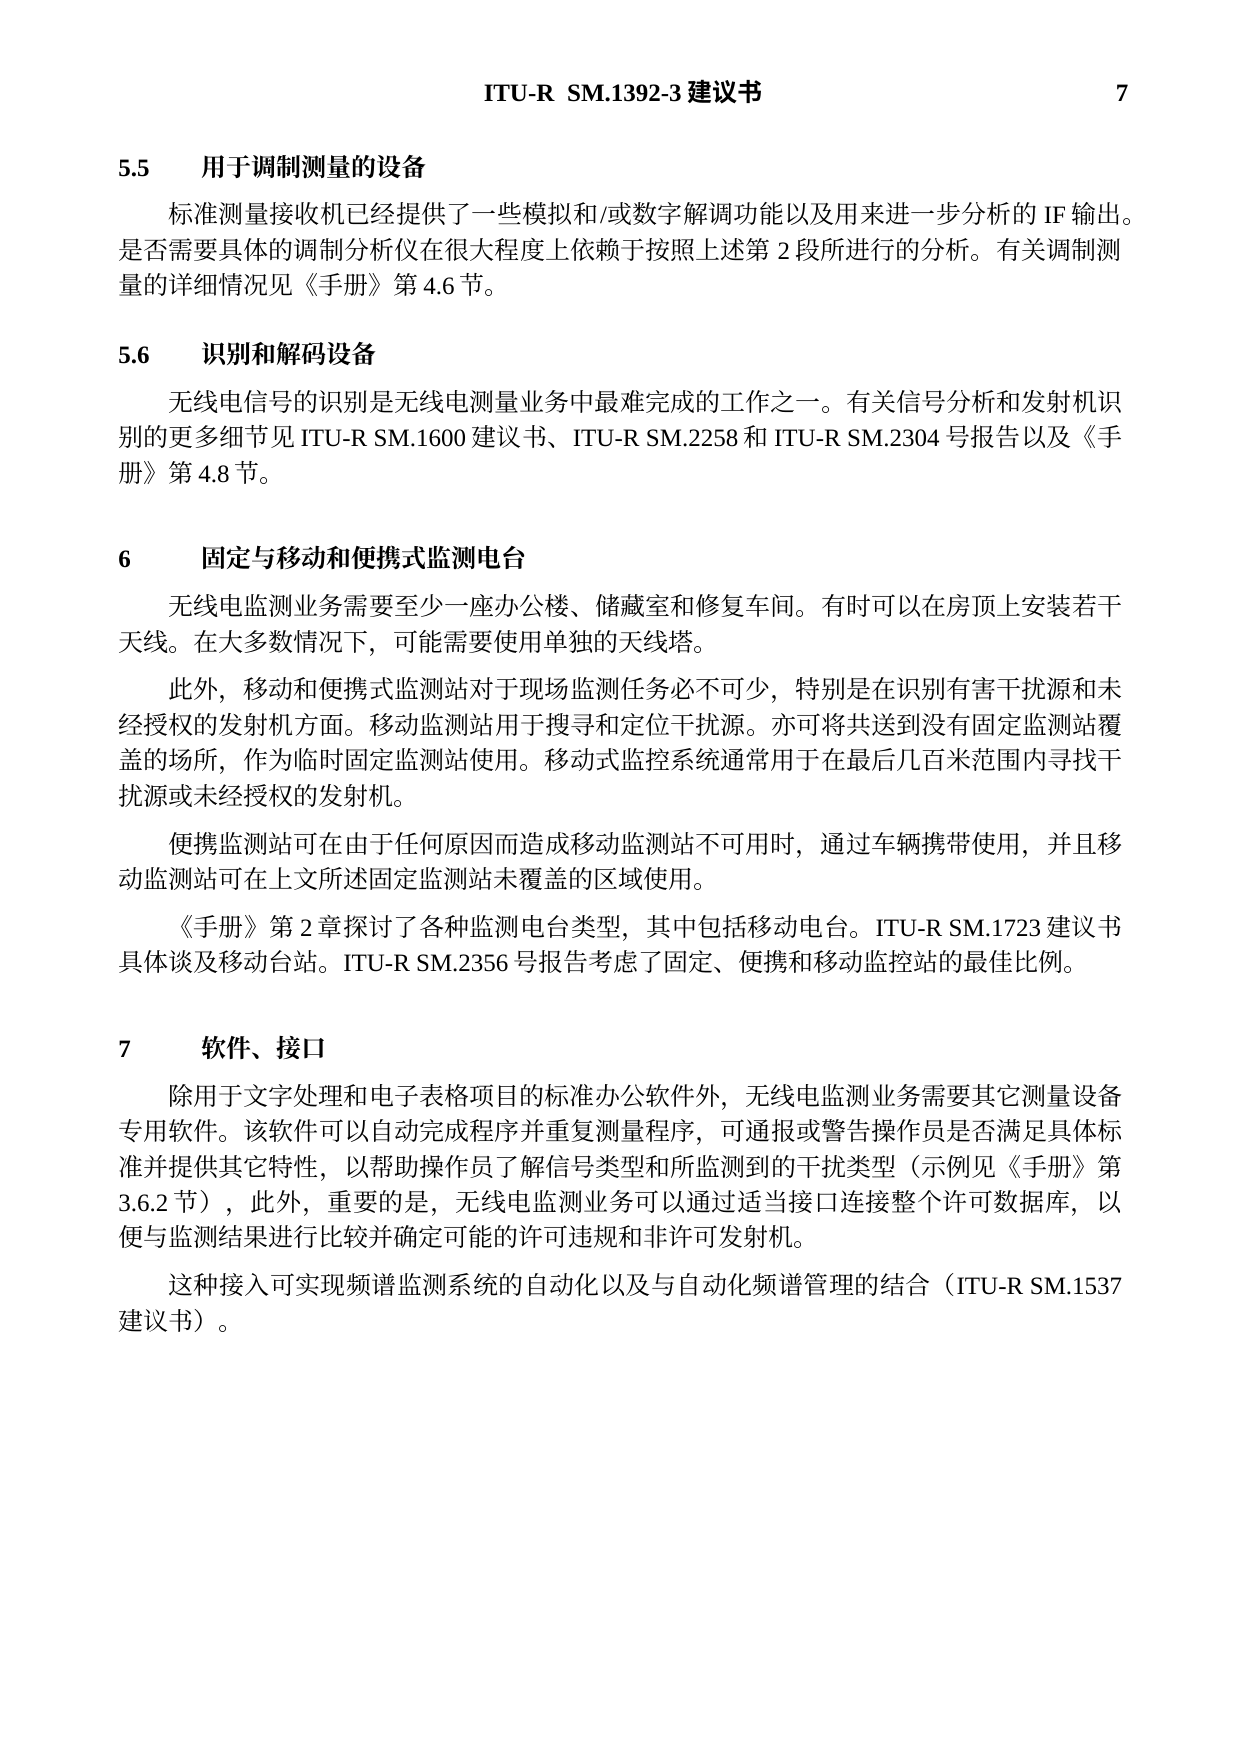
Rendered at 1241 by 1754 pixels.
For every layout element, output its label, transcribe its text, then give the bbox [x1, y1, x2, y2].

text 这种接入可实现频谱监测系统的自动化以及与自动化频谱管理的结合（ITU-R SM.1537建议书）。 [118, 1266, 1122, 1337]
text 标准测量接收机已经提供了一些模拟和/或数字解调功能以及用来进一步分析的IF输出。是否需要具体的调制分析仪在很大程度上依赖于按照上述第2段所进行的分析。有关调制测量的详细情况见《手册》第4.6节。 [118, 196, 1122, 302]
subtitle 7 软件、接口 [118, 1029, 1122, 1064]
subtitle 5.5 用于调制测量的设备 [118, 148, 1122, 183]
text 《手册》第2章探讨了各种监测电台类型，其中包括移动电台。ITU-R SM.1723建议书具体谈及移动台站。ITU-R SM.2356号报告考虑了固定、便携和移动监控站的最佳比例。 [118, 908, 1122, 979]
text 无线电信号的识别是无线电测量业务中最难完成的工作之一。有关信号分析和发射机识别的更多细节见ITU-R SM.1600建议书、ITU-R SM.2258和ITU-R SM.2304号报告以及《手册》第4.8节。 [118, 383, 1122, 489]
subtitle 5.6 识别和解码设备 [118, 335, 1122, 371]
text 便携监测站可在由于任何原因而造成移动监测站不可用时，通过车辆携带使用，并且移动监测站可在上文所述固定监测站未覆盖的区域使用。 [118, 825, 1122, 896]
text 此外，移动和便携式监测站对于现场监测任务必不可少，特别是在识别有害干扰源和未经授权的发射机方面。移动监测站用于搜寻和定位干扰源。亦可将共送到没有固定监测站覆盖的场所，作为临时固定监测站使用。移动式监控系统通常用于在最后几百米范围内寻找干扰源或未经授权的发射机。 [118, 671, 1122, 812]
text 除用于文字处理和电子表格项目的标准办公软件外，无线电监测业务需要其它测量设备专用软件。该软件可以自动完成程序并重复测量程序，可通报或警告操作员是否满足具体标准并提供其它特性，以帮助操作员了解信号类型和所监测到的干扰类型（示例见《手册》第3.6.2节），此外，重要的是，无线电监测业务可以通过适当接口连接整个许可数据库，以便与监测结果进行比较并确定可能的许可违规和非许可发射机。 [118, 1077, 1122, 1254]
text 无线电监测业务需要至少一座办公楼、储藏室和修复车间。有时可以在房顶上安装若干天线。在大多数情况下，可能需要使用单独的天线塔。 [118, 587, 1122, 658]
subtitle 6 固定与移动和便携式监测电台 [118, 539, 1122, 575]
